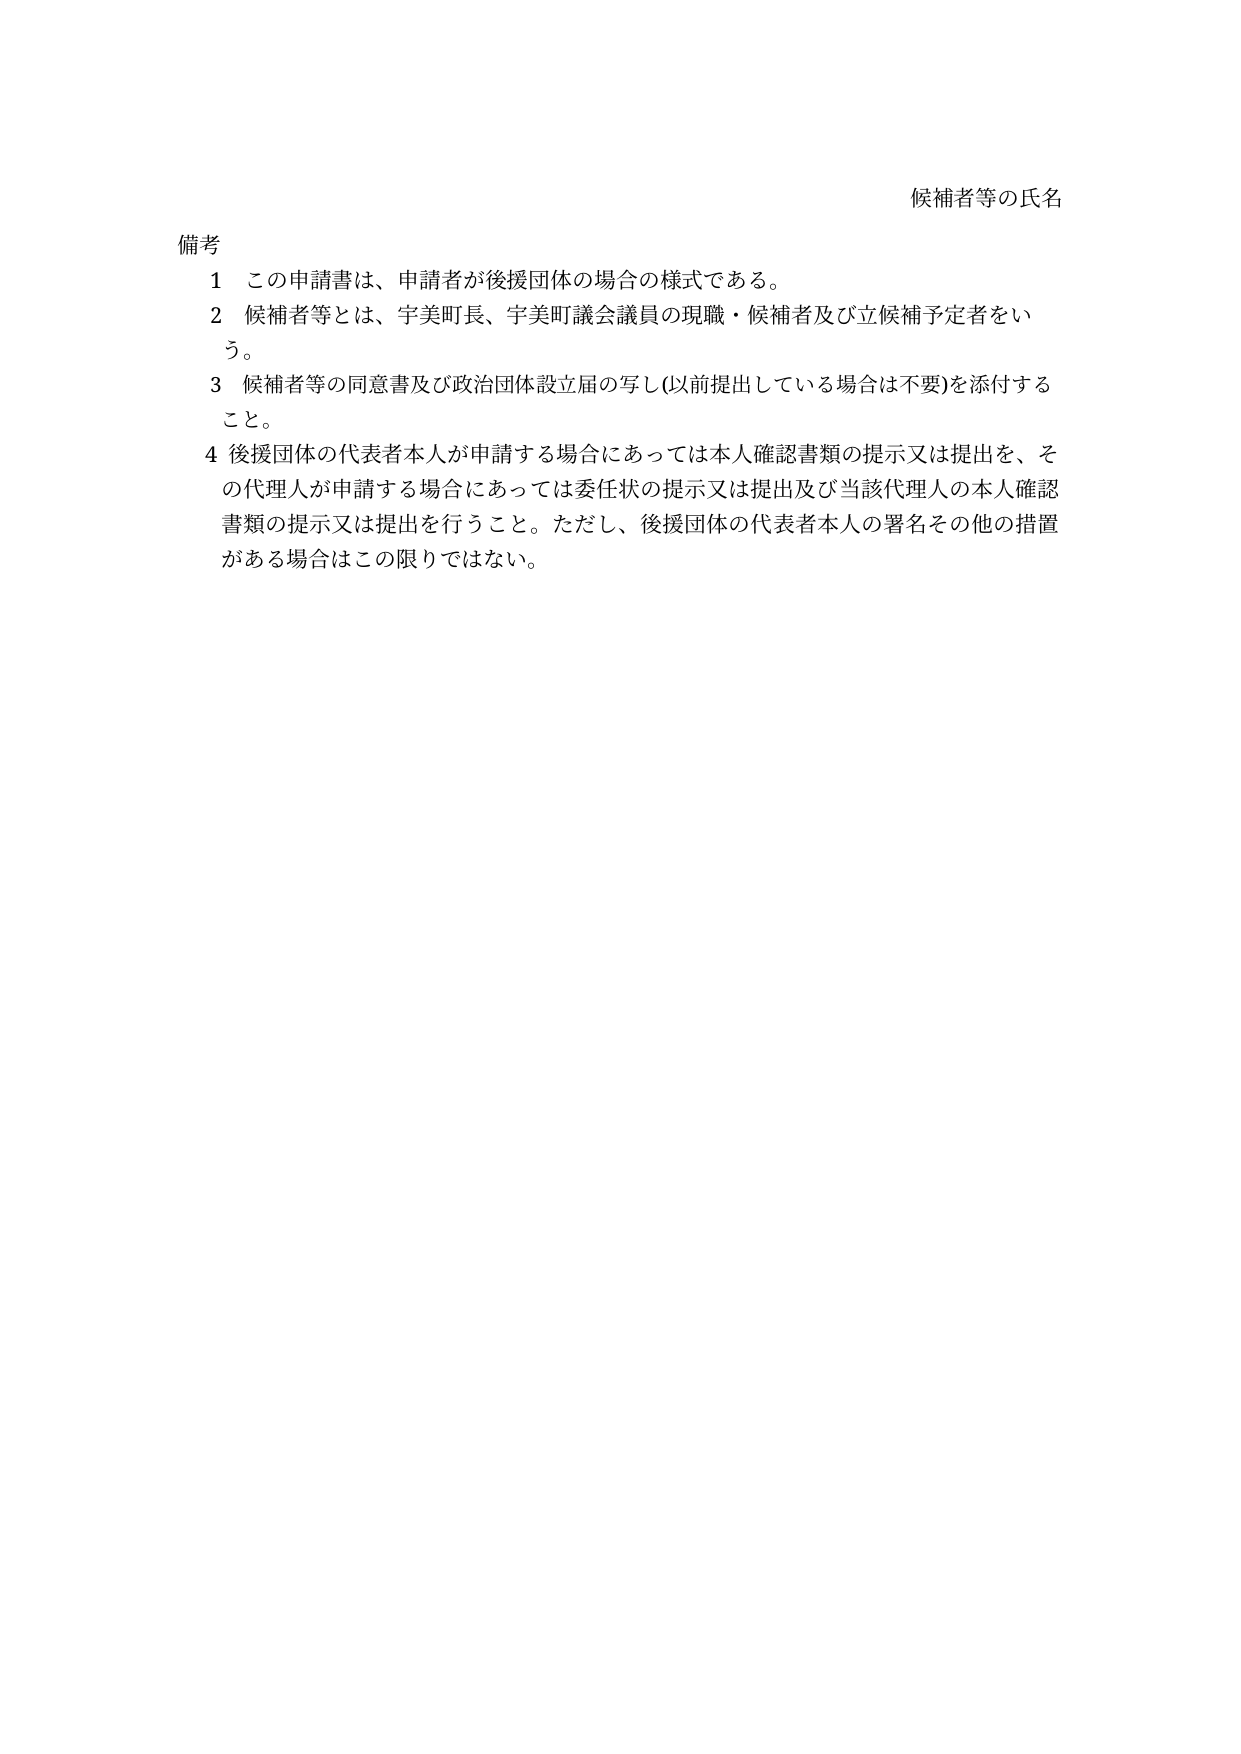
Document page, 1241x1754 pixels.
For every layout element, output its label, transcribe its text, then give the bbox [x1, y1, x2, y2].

text 備考 [177, 226, 1063, 261]
text 3 候補者等の同意書及び政治団体設立届の写し(以前提出している場合は不要)を添付すること。 [210, 366, 1053, 436]
text 候補者等の氏名 [177, 179, 1063, 214]
text 4 後援団体の代表者本人が申請する場合にあっては本人確認書類の提示又は提出を、その代理人が申請する場合にあっては委任状の提示又は提出及び当該代理人の本人確認書類の提示又は提出を行うこと。ただし、後援団体の代表者本人の署名その他の措置がある場合はこの限りではない。 [177, 436, 1063, 575]
text 1 この申請書は、申請者が後援団体の場合の様式である。 [177, 261, 1053, 296]
text う。 [177, 331, 1053, 366]
text 2 候補者等とは、宇美町長、宇美町議会議員の現職・候補者及び立候補予定者をい [177, 296, 1053, 331]
